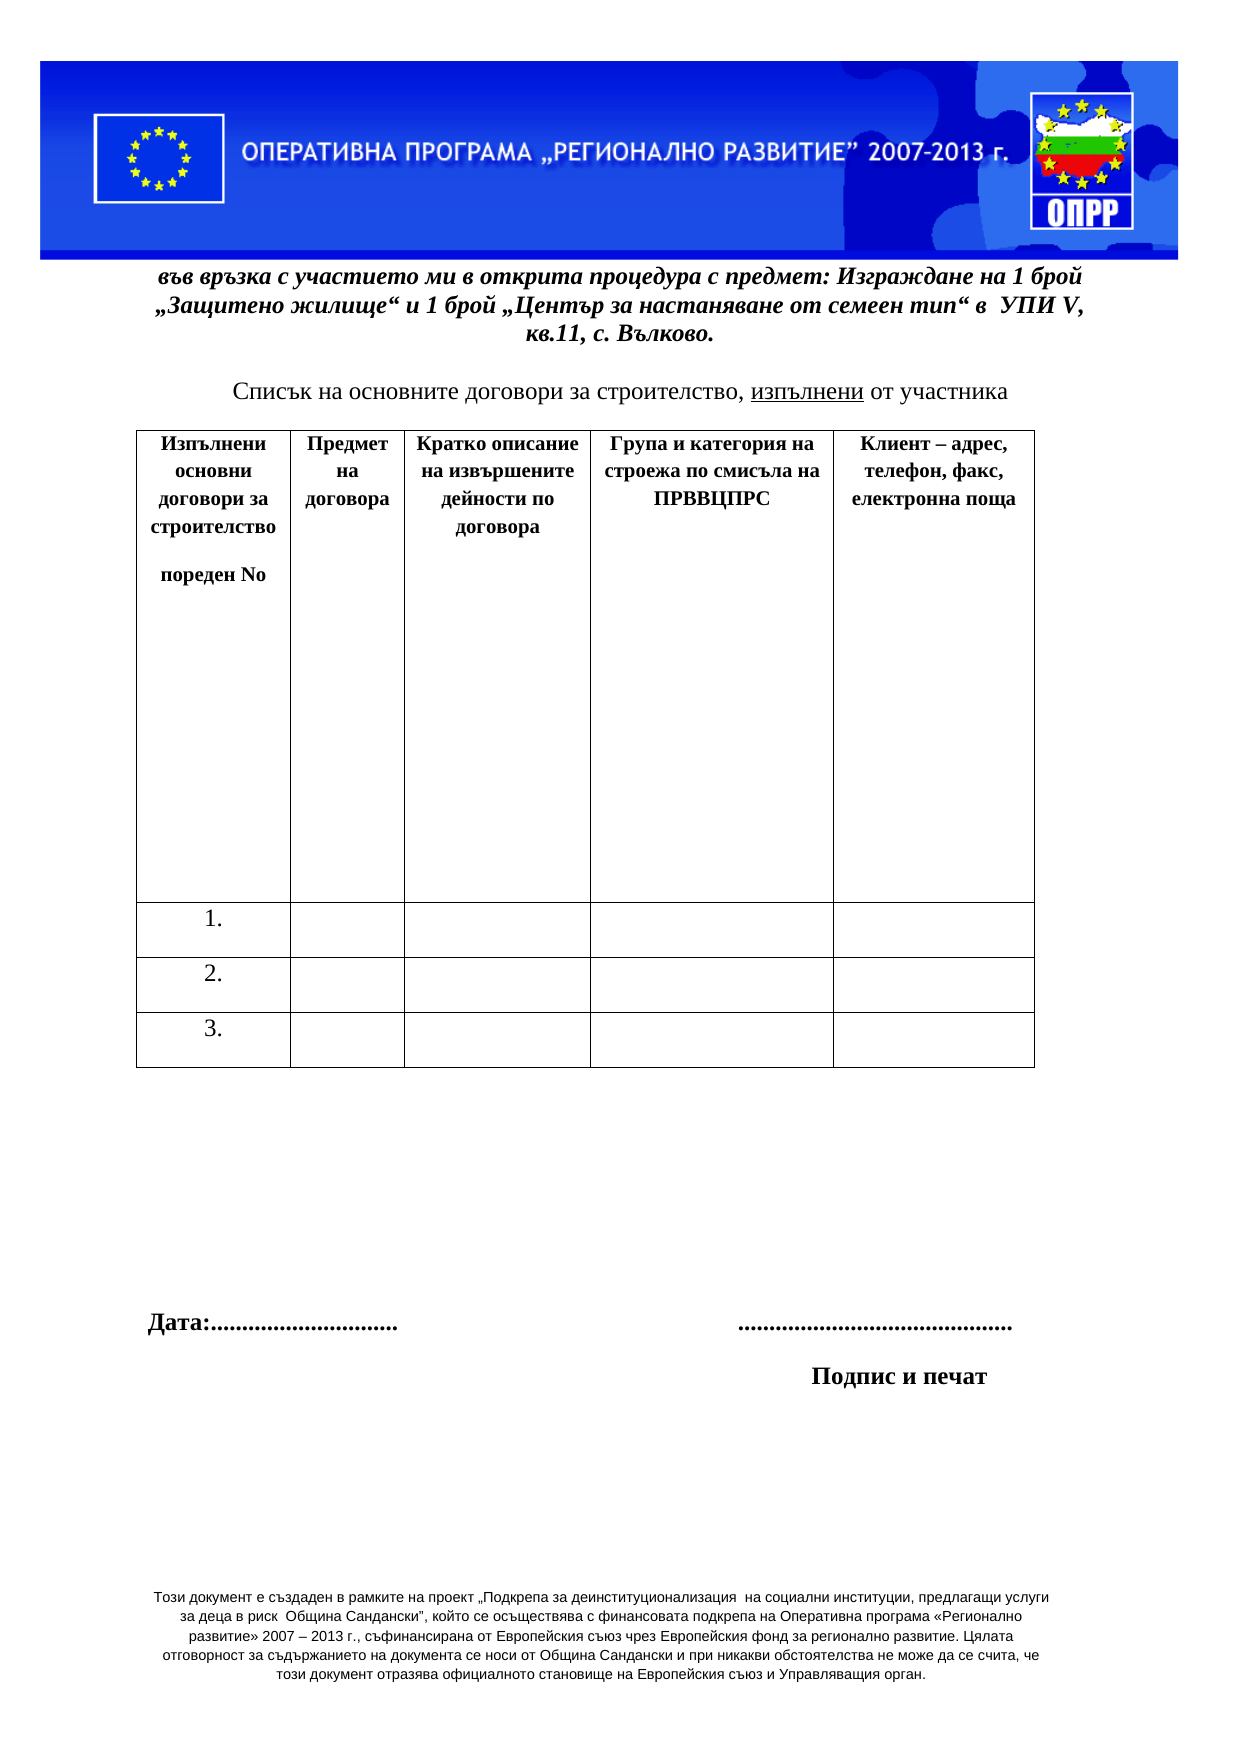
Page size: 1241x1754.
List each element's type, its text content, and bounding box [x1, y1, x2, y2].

table_header Предмет на договора [291, 431, 404, 902]
table_cell [834, 1013, 1034, 1067]
table_cell [291, 958, 404, 1012]
table_header Клиент – адрес, телефон, факс, електронна поща [834, 431, 1034, 902]
table_cell [291, 903, 404, 957]
table_cell [405, 903, 590, 957]
text Списък на основните договори за строителство, изпълнени от участника [148, 376, 1093, 405]
text Подпис и печат [738, 1361, 1093, 1389]
picture [39, 61, 1179, 261]
table_cell [591, 958, 833, 1012]
table_cell [834, 958, 1034, 1012]
table_cell 2. [137, 958, 290, 1012]
table_cell [834, 903, 1034, 957]
table_header Група и категория на строежа по смисъла на ПРВВЦПРС [591, 431, 833, 902]
table_cell 3. [137, 1013, 290, 1067]
table_cell 1. [137, 903, 290, 957]
table_cell [591, 903, 833, 957]
text Дата:.............................. ............................................ [148, 1307, 1093, 1336]
table_cell [405, 1013, 590, 1067]
table_header Кратко описание на извършените дейности по договора [405, 431, 590, 902]
text във връзка с участието ми в открита процедура с предмет: Изграждане на 1 брой „Защитено жилище“ и 1 брой „Център за настаняване от семеен тип“ в УПИ V, кв.11, с. Вълково. [148, 148, 1093, 347]
table_cell [291, 1013, 404, 1067]
table_cell [405, 958, 590, 1012]
table_cell [591, 1013, 833, 1067]
table_header Изпълнени основни договори за строителство пореден No [137, 431, 290, 902]
